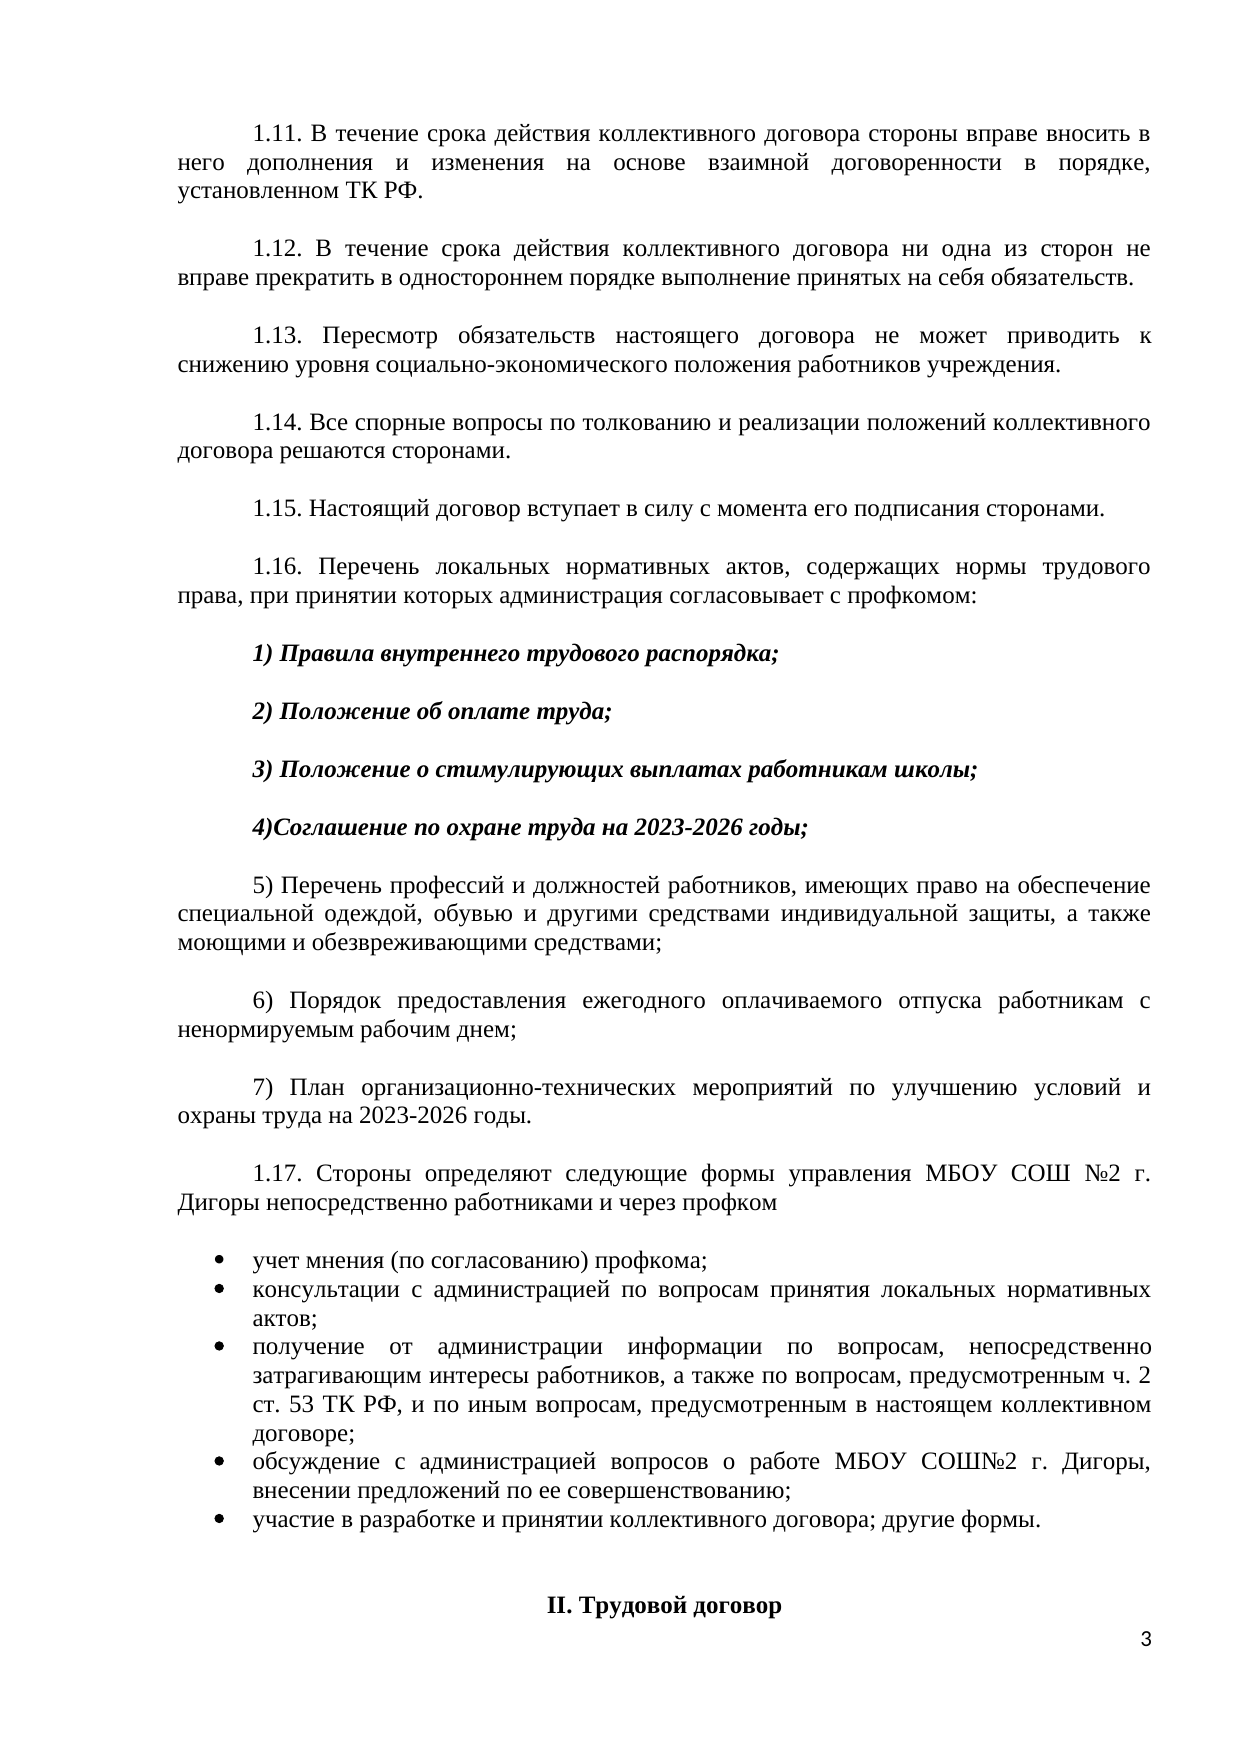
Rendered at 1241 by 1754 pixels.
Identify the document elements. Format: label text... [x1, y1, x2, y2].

text 1.17. Стороны определяют следующие формы управления МБОУ СОШ №2 г. Дигоры непосредственно работниками и через профком [177, 1158, 1152, 1216]
text 2) Положение об оплате труда; [177, 696, 1152, 725]
text 1.12. В течение срока действия коллективного договора ни одна из сторон не вправе прекратить в одностороннем порядке выполнение принятых на себя обязательств. [177, 233, 1152, 291]
text 7) План организационно-технических мероприятий по улучшению условий и охраны труда на 2023-2026 годы. [177, 1072, 1152, 1129]
text 1.16. Перечень локальных нормативных актов, содержащих нормы трудового права, при принятии которых администрация согласовывает с профкомом: [177, 551, 1152, 609]
list учет мнения (по согласованию) профкома; [215, 1245, 1152, 1274]
text 1.13. Пересмотр обязательств настоящего договора не может приводить к снижению уровня социально-экономического положения работников учреждения. [177, 320, 1152, 378]
list участие в разработке и принятии коллективного договора; другие формы. [215, 1504, 1152, 1533]
list получение от администрации информации по вопросам, непосредственно затрагивающим интересы работников, а также по вопросам, предусмотренным ч. 2 ст. 53 ТК РФ, и по иным вопросам, предусмотренным в настоящем коллективном договоре; [215, 1331, 1152, 1446]
text 5) Перечень профессий и должностей работников, имеющих право на обеспечение специальной одеждой, обувью и другими средствами индивидуальной защиты, а также моющими и обезвреживающими средствами; [177, 870, 1152, 956]
text 1) Правила внутреннего трудового распорядка; [177, 638, 1152, 667]
text 6) Порядок предоставления ежегодного оплачиваемого отпуска работникам с ненормируемым рабочим днем; [177, 985, 1152, 1043]
text 1.11. В течение срока действия коллективного договора стороны вправе вносить в него дополнения и изменения на основе взаимной договоренности в порядке, установленном ТК РФ. [177, 118, 1152, 204]
text II. Трудовой договор [177, 1591, 1152, 1619]
list обсуждение с администрацией вопросов о работе МБОУ СОШ№2 г. Дигоры, внесении предложений по ее совершенствованию; [215, 1446, 1152, 1504]
text 3) Положение о стимулирующих выплатах работникам школы; [177, 754, 1152, 783]
text 1.15. Настоящий договор вступает в силу с момента его подписания сторонами. [177, 493, 1152, 522]
text 1.14. Все спорные вопросы по толкованию и реализации положений коллективного договора решаются сторонами. [177, 407, 1152, 464]
list консультации с администрацией по вопросам принятия локальных нормативных актов; [215, 1274, 1152, 1331]
text 4)Соглашение по охране труда на 2023-2026 годы; [177, 812, 1152, 841]
